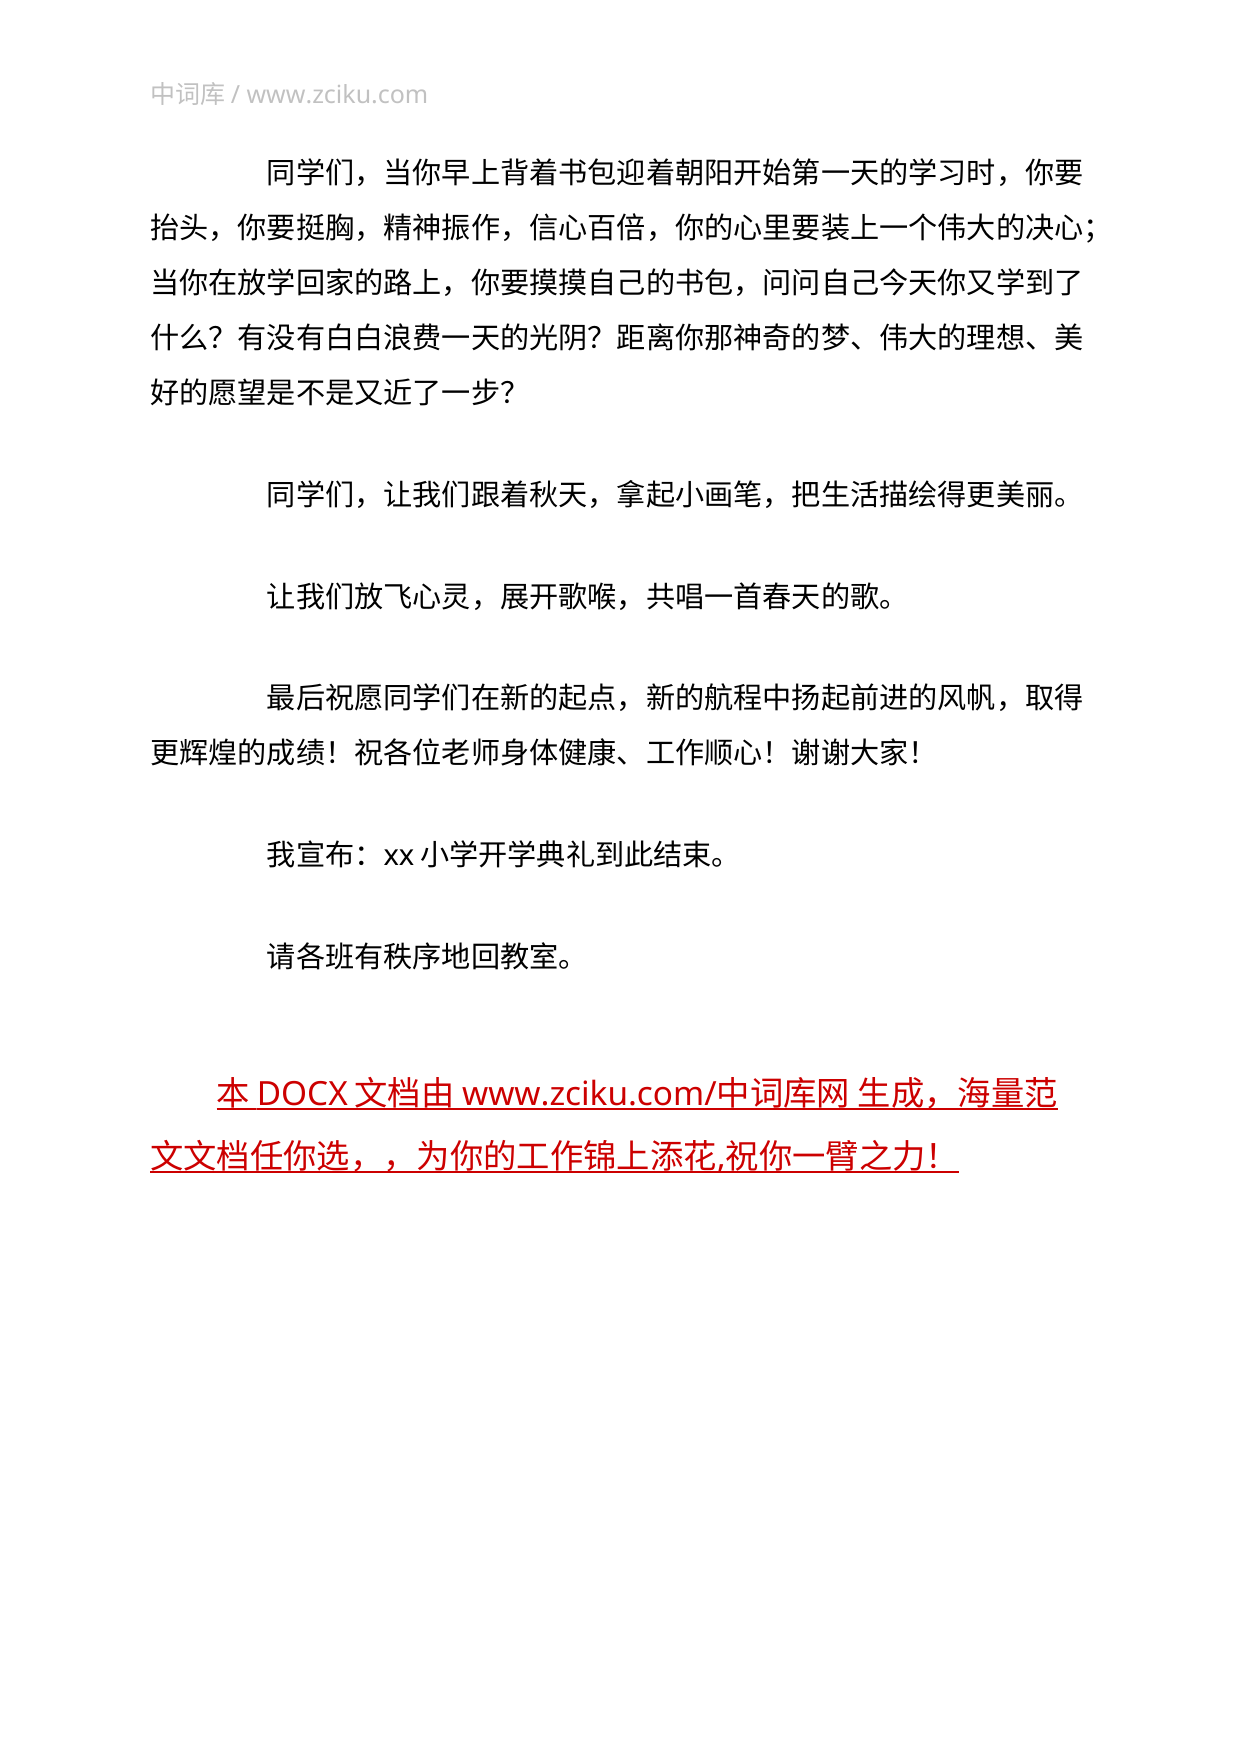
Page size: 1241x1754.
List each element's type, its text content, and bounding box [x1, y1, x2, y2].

text 我宣布：xx小学开学典礼到此结束。 [150, 832, 1090, 874]
text 同学们，让我们跟着秋天，拿起小画笔，把生活描绘得更美丽。 [150, 471, 1090, 514]
text 最后祝愿同学们在新的起点，新的航程中扬起前进的风帆，取得更辉煌的成绩！祝各位老师身体健康、工作顺心！谢谢大家！ [150, 675, 1090, 772]
text 让我们放飞心灵，展开歌喉，共唱一首春天的歌。 [150, 573, 1090, 615]
text 本DOCX文档由 www.zciku.com/中词库网 生成，海量范文文档任你选，，为你的工作锦上添花,祝你一臂之力！ [150, 1067, 1090, 1178]
text 请各班有秩序地回教室。 [150, 933, 1090, 976]
text 同学们，当你早上背着书包迎着朝阳开始第一天的学习时，你要抬头，你要挺胸，精神振作，信心百倍，你的心里要装上一个伟大的决心；当你在放学回家的路上，你要摸摸自己的书包，问问自己今天你又学到了什么？有没有白白浪费一天的光阴？距离你那神奇的梦、伟大的理想、美好的愿望是不是又近了一步？ [150, 150, 1090, 412]
